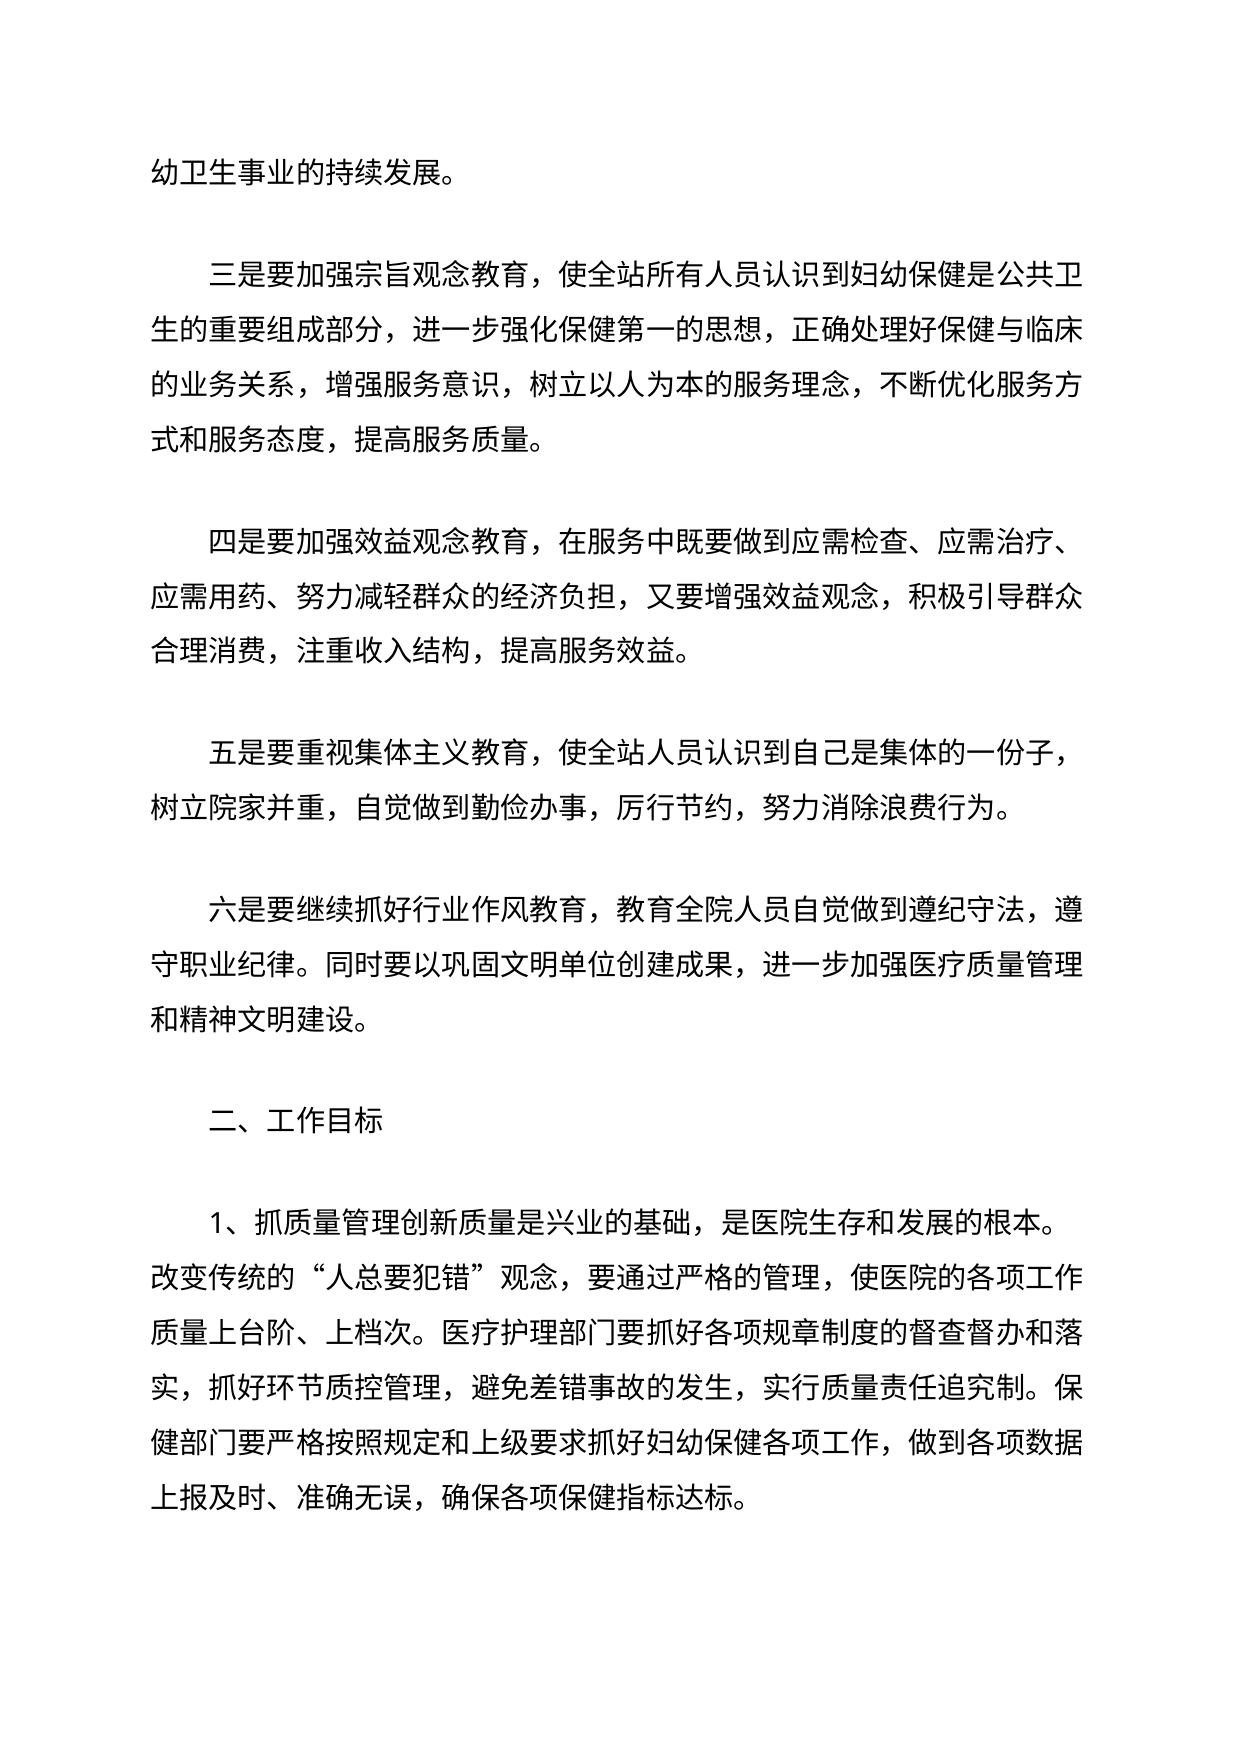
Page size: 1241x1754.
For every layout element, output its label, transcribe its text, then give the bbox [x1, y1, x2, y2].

text 三是要加强宗旨观念教育，使全站所有人员认识到妇幼保健是公共卫生的重要组成部分，进一步强化保健第一的思想，正确处理好保健与临床的业务关系，增强服务意识，树立以人为本的服务理念，不断优化服务方式和服务态度，提高服务质量。 [150, 252, 1090, 459]
text 四是要加强效益观念教育，在服务中既要做到应需检查、应需治疗、应需用药、努力减轻群众的经济负担，又要增强效益观念，积极引导群众合理消费，注重收入结构，提高服务效益。 [150, 518, 1090, 670]
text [150, 150, 1090, 192]
text 五是要重视集体主义教育，使全站人员认识到自己是集体的一份子，树立院家并重，自觉做到勤俭办事，厉行节约，努力消除浪费行为。 [150, 730, 1090, 827]
text 六是要继续抓好行业作风教育，教育全院人员自觉做到遵纪守法，遵守职业纪律。同时要以巩固文明单位创建成果，进一步加强医疗质量管理和精神文明建设。 [150, 886, 1090, 1038]
text 二、工作目标 [150, 1098, 1090, 1140]
text 1、抓质量管理创新质量是兴业的基础，是医院生存和发展的根本。改变传统的“人总要犯错”观念，要通过严格的管理，使医院的各项工作质量上台阶、上档次。医疗护理部门要抓好各项规章制度的督查督办和落实，抓好环节质控管理，避免差错事故的发生，实行质量责任追究制。保健部门要严格按照规定和上级要求抓好妇幼保健各项工作，做到各项数据上报及时、准确无误，确保各项保健指标达标。 [150, 1200, 1090, 1517]
